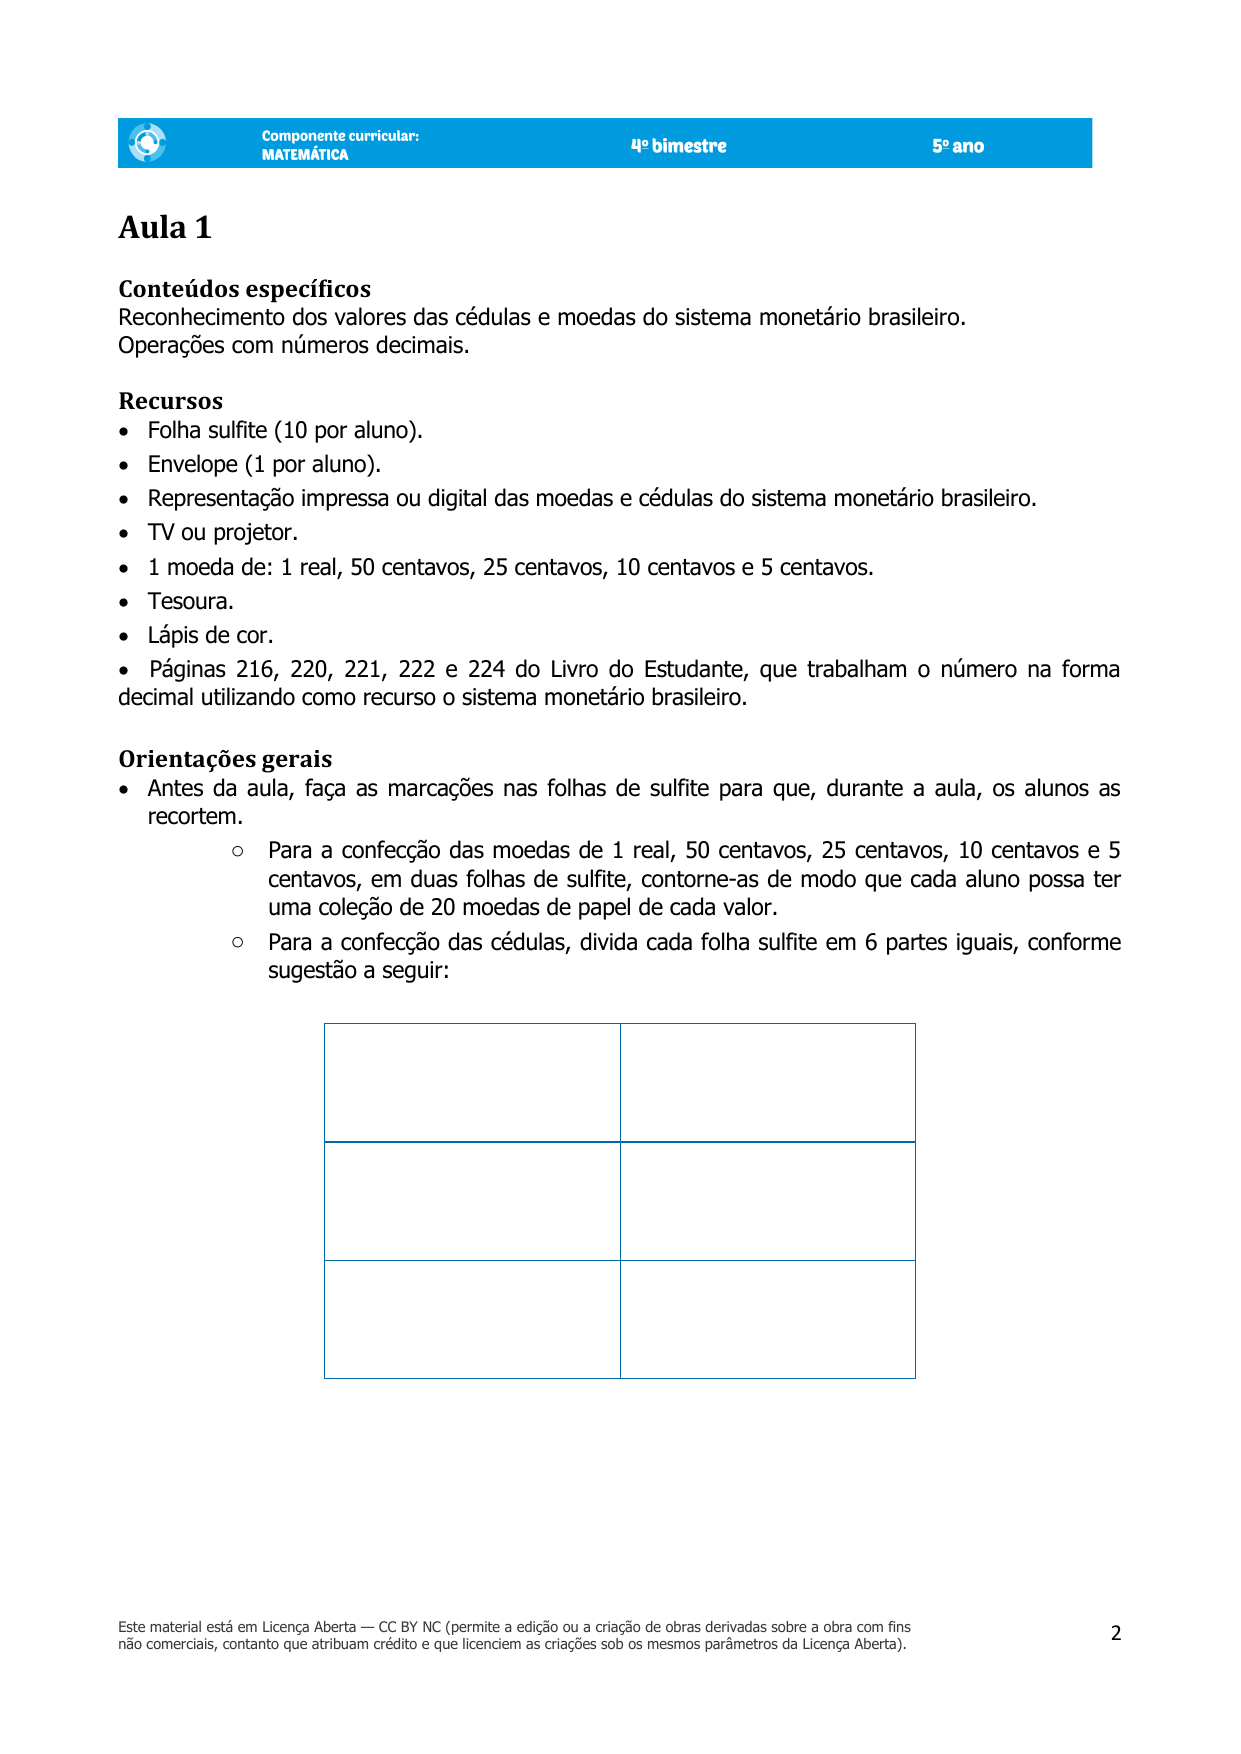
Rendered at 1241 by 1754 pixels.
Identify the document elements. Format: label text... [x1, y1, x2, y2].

picture [383, 134, 395, 140]
picture [332, 150, 338, 159]
picture [263, 131, 269, 140]
picture [320, 133, 327, 140]
picture [292, 150, 319, 159]
text Recursos [118, 386, 1122, 415]
picture [710, 142, 726, 152]
picture [376, 134, 384, 140]
text Páginas 216, 220, 221, 222 e 224 do Livro do Estudante, que trabalham o número na forma decimal utilizando como recurso o sistema monetário brasileiro. [118, 654, 1122, 710]
text Tesoura. [118, 586, 1122, 614]
picture [130, 125, 165, 160]
picture [954, 142, 983, 152]
table_cell [325, 1261, 620, 1378]
text Envelope (1 por aluno). [118, 449, 1122, 477]
picture [296, 133, 302, 140]
text 1 moeda de: 1 real, 50 centavos, 25 centavos, 10 centavos e 5 centavos. [118, 552, 1122, 580]
text Conteúdos específicos [118, 273, 1122, 303]
text Representação impressa ou digital das moedas e cédulas do sistema monetário brasileiro. [118, 483, 1122, 512]
text Reconhecimento dos valores das cédulas e moedas do sistema monetário brasileiro. [118, 303, 1122, 331]
picture [934, 139, 941, 152]
picture [338, 150, 347, 159]
table_cell [621, 1261, 915, 1378]
list Para a confecção das moedas de 1 real, 50 centavos, 25 centavos, 10 centavos e 5 centavos, em duas folhas de sulfite, contorne-as de modo que cada aluno possa ter uma coleção de 20 moedas de papel de cada valor. [231, 835, 1122, 920]
table_cell [621, 1143, 915, 1259]
text Folha sulfite (10 por aluno). [118, 415, 1122, 443]
picture [263, 150, 273, 159]
text Lápis de cor. [118, 620, 1122, 648]
table_cell [325, 1143, 620, 1259]
picture [361, 134, 373, 140]
text Operações com números decimais. [118, 331, 1122, 358]
table_header [325, 1024, 620, 1141]
text Aula 1 [118, 207, 1122, 246]
list Para a confecção das cédulas, divida cada folha sulfite em 6 partes iguais, conforme sugestão a seguir: [231, 926, 1122, 984]
picture [653, 139, 666, 152]
picture [313, 133, 319, 140]
picture [669, 140, 707, 152]
text Antes da aula, faça as marcações nas folhas de sulfite para que, durante a aula, os alunos as recortem. [118, 773, 1122, 829]
picture [319, 150, 325, 159]
picture [276, 150, 283, 159]
picture [632, 140, 640, 152]
table_header [621, 1024, 915, 1141]
text TV ou projetor. [118, 518, 1122, 546]
text Orientações gerais [118, 744, 1122, 773]
picture [284, 150, 289, 159]
